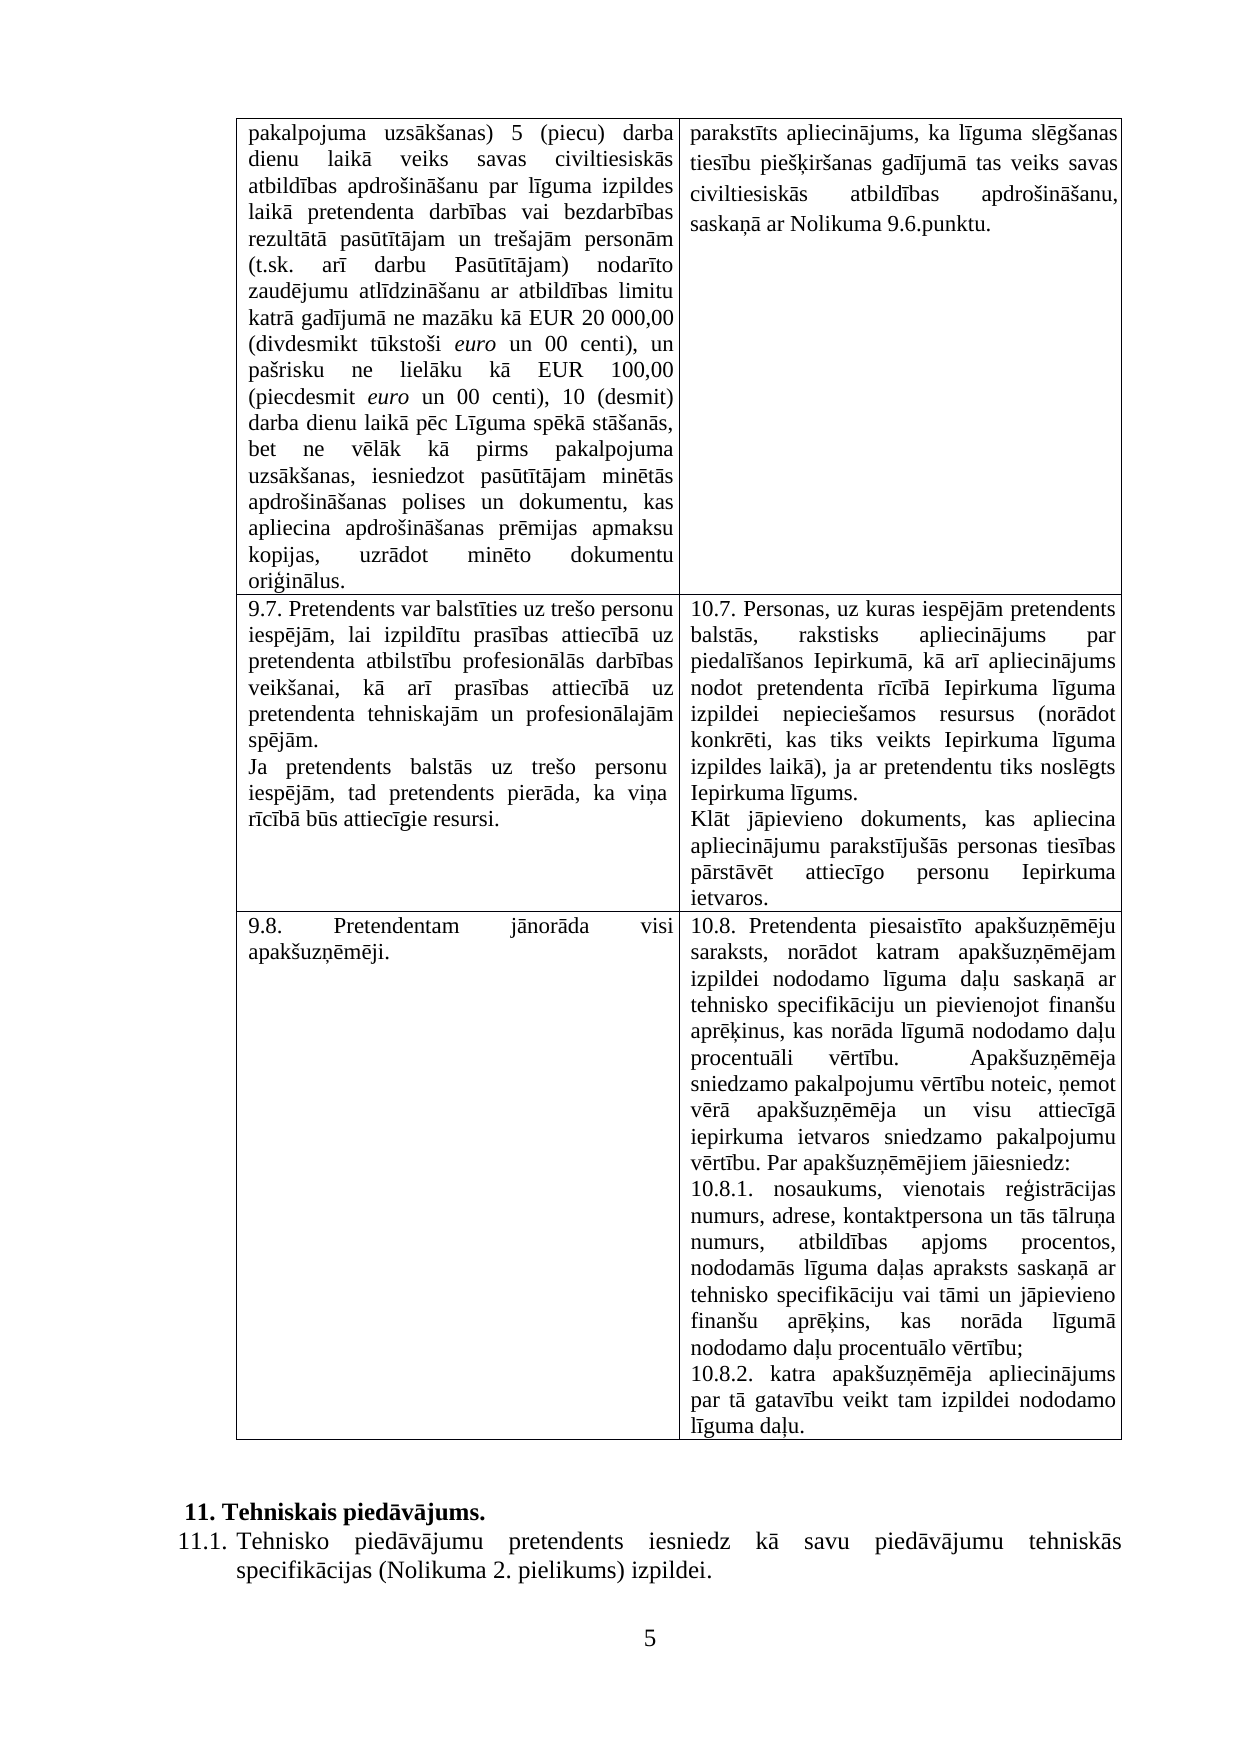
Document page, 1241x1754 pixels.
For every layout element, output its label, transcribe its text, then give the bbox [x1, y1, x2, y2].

table_cell 9.7. Pretendents var balstīties uz trešo personu iespējām, lai izpildītu prasības attiecībā uz pretendenta atbilstību profesionālās darbības veikšanai, kā arī prasības attiecībā uz pretendenta tehniskajām un profesionālajām spējām. Ja pretendents balstās uz trešo personu iespējām, tad pretendents pierāda, ka viņa rīcībā būs attiecīgie resursi. [237, 595, 679, 911]
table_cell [237, 119, 679, 593]
list Tehniskais piedāvājums. [184, 1497, 1122, 1526]
table_cell 10.7. Personas, uz kuras iespējām pretendents balstās, rakstisks apliecinājums par piedalīšanos Iepirkumā, kā arī apliecinājums nodot pretendenta rīcībā Iepirkuma līguma izpildei nepieciešamos resursus (norādot konkrēti, kas tiks veikts Iepirkuma līguma izpildes laikā), ja ar pretendentu tiks noslēgts Iepirkuma līgums. Klāt jāpievieno dokuments, kas apliecina apliecinājumu parakstījušās personas tiesības pārstāvēt attiecīgo personu Iepirkuma ietvaros. [680, 595, 1121, 911]
table_cell 9.8. Pretendentam jānorāda visi apakšuzņēmēji. [237, 912, 679, 1439]
list Tehnisko piedāvājumu pretendents iesniedz kā savu piedāvājumu tehniskās specifikācijas (Nolikuma 2. pielikums) izpildei. [177, 1526, 1122, 1584]
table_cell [680, 119, 1121, 593]
table_cell 10.8. Pretendenta piesaistīto apakšuzņēmēju saraksts, norādot katram apakšuzņēmējam izpildei nododamo līguma daļu saskaņā ar tehnisko specifikāciju un pievienojot finanšu aprēķinus, kas norāda līgumā nododamo daļu procentuāli vērtību. Apakšuzņēmēja sniedzamo pakalpojumu vērtību noteic, ņemot vērā apakšuzņēmēja un visu attiecīgā iepirkuma ietvaros sniedzamo pakalpojumu vērtību. Par apakšuzņēmējiem jāiesniedz: 10.8.1. nosaukums, vienotais reģistrācijas numurs, adrese, kontaktpersona un tās tālruņa numurs, atbildības apjoms procentos, nododamās līguma daļas apraksts saskaņā ar tehnisko specifikāciju vai tāmi un jāpievieno finanšu aprēķins, kas norāda līgumā nododamo daļu procentuālo vērtību; 10.8.2. katra apakšuzņēmēja apliecinājums par tā gatavību veikt tam izpildei nododamo līguma daļu. [680, 912, 1121, 1439]
